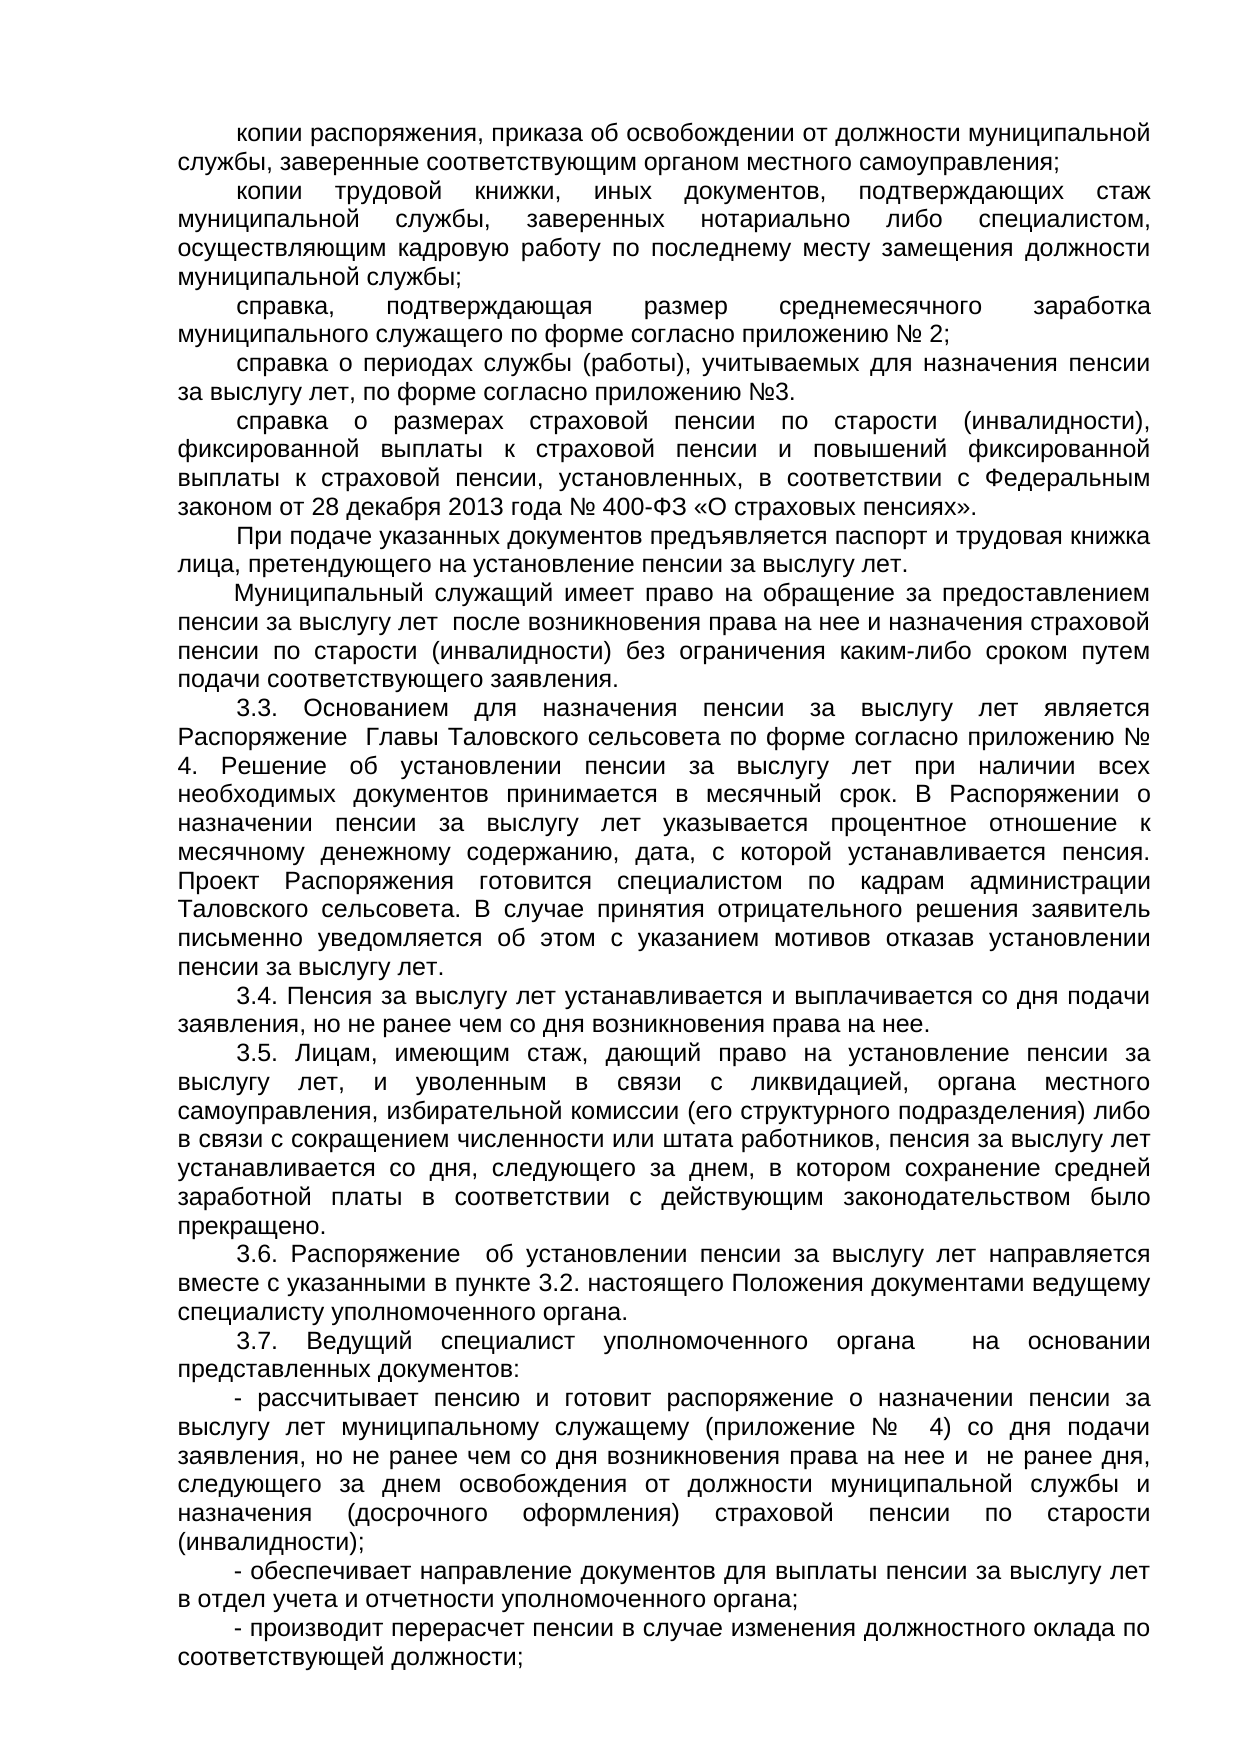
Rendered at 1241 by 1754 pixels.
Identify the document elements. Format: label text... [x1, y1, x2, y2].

text копии распоряжения, приказа об освобождении от должности муниципальной службы, заверенные соответствующим органом местного самоуправления; [177, 118, 1152, 176]
text 3.6. Распоряжение об установлении пенсии за выслугу лет направляется вместе с указанными в пункте 3.2. настоящего Положения документами ведущему специалисту уполномоченного органа. [177, 1239, 1152, 1326]
text 3.7. Ведущий специалист уполномоченного органа на основании представленных документов: [177, 1326, 1152, 1383]
text - производит перерасчет пенсии в случае изменения должностного оклада по соответствующей должности; [177, 1613, 1152, 1671]
text - обеспечивает направление документов для выплаты пенсии за выслугу лет в отдел учета и отчетности уполномоченного органа; [177, 1556, 1152, 1613]
text справка о периодах службы (работы), учитываемых для назначения пенсии за выслугу лет, по форме согласно приложению №3. [177, 348, 1152, 406]
text Муниципальный служащий имеет право на обращение за предоставлением пенсии за выслугу лет после возникновения права на нее и назначения страховой пенсии по старости (инвалидности) без ограничения каким-либо сроком путем подачи соответствующего заявления. [177, 578, 1152, 693]
text 3.4. Пенсия за выслугу лет устанавливается и выплачивается со дня подачи заявления, но не ранее чем со дня возникновения права на нее. [177, 981, 1152, 1038]
text 3.5. Лицам, имеющим стаж, дающий право на установление пенсии за выслугу лет, и уволенным в связи с ликвидацией, органа местного самоуправления, избирательной комиссии (его структурного подразделения) либо в связи с сокращением численности или штата работников, пенсия за выслугу лет устанавливается со дня, следующего за днем, в котором сохранение средней заработной платы в соответствии с действующим законодательством было прекращено. [177, 1038, 1152, 1239]
text справка, подтверждающая размер среднемесячного заработка муниципального служащего по форме согласно приложению № 2; [177, 291, 1152, 348]
text - рассчитывает пенсию и готовит распоряжение о назначении пенсии за выслугу лет муниципальному служащему (приложение № 4) со дня подачи заявления, но не ранее чем со дня возникновения права на нее и не ранее дня, следующего за днем освобождения от должности муниципальной службы и назначения (досрочного оформления) страховой пенсии по старости (инвалидности); [177, 1383, 1152, 1556]
text При подаче указанных документов предъявляется паспорт и трудовая книжка лица, претендующего на установление пенсии за выслугу лет. [177, 521, 1152, 578]
text копии трудовой книжки, иных документов, подтверждающих стаж муниципальной службы, заверенных нотариально либо специалистом, осуществляющим кадровую работу по последнему месту замещения должности муниципальной службы; [177, 176, 1152, 291]
text справка о размерах страховой пенсии по старости (инвалидности), фиксированной выплаты к страховой пенсии и повышений фиксированной выплаты к страховой пенсии, установленных, в соответствии с Федеральным законом от 28 декабря 2013 года № 400-ФЗ «О страховых пенсиях». [177, 406, 1152, 521]
text 3.3. Основанием для назначения пенсии за выслугу лет является Распоряжение Главы Таловского сельсовета по форме согласно приложению № 4. Решение об установлении пенсии за выслугу лет при наличии всех необходимых документов принимается в месячный срок. В Распоряжении о назначении пенсии за выслугу лет указывается процентное отношение к месячному денежному содержанию, дата, с которой устанавливается пенсия. Проект Распоряжения готовится специалистом по кадрам администрации Таловского сельсовета. В случае принятия отрицательного решения заявитель письменно уведомляется об этом с указанием мотивов отказав установлении пенсии за выслугу лет. [177, 693, 1152, 981]
